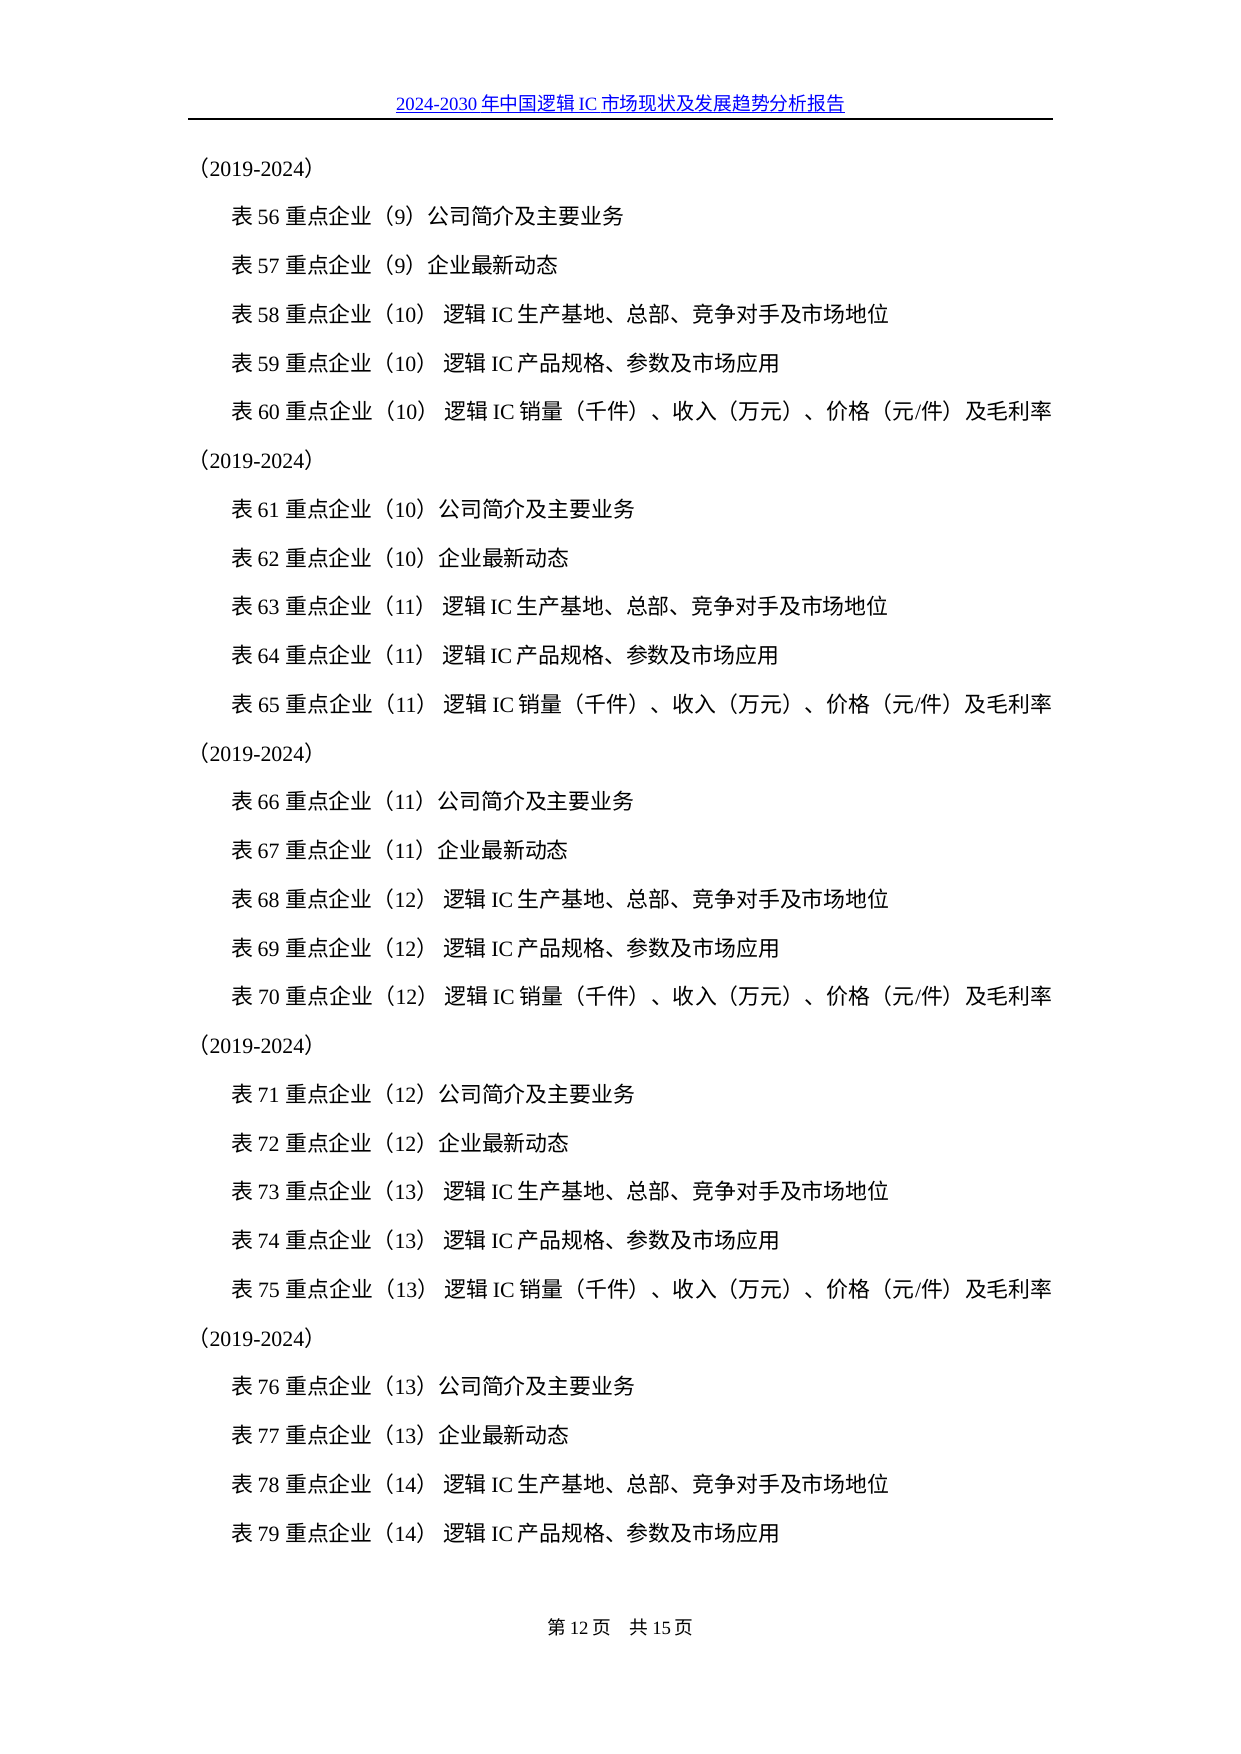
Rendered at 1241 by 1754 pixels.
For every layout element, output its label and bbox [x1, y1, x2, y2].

text [187, 150, 1053, 1548]
